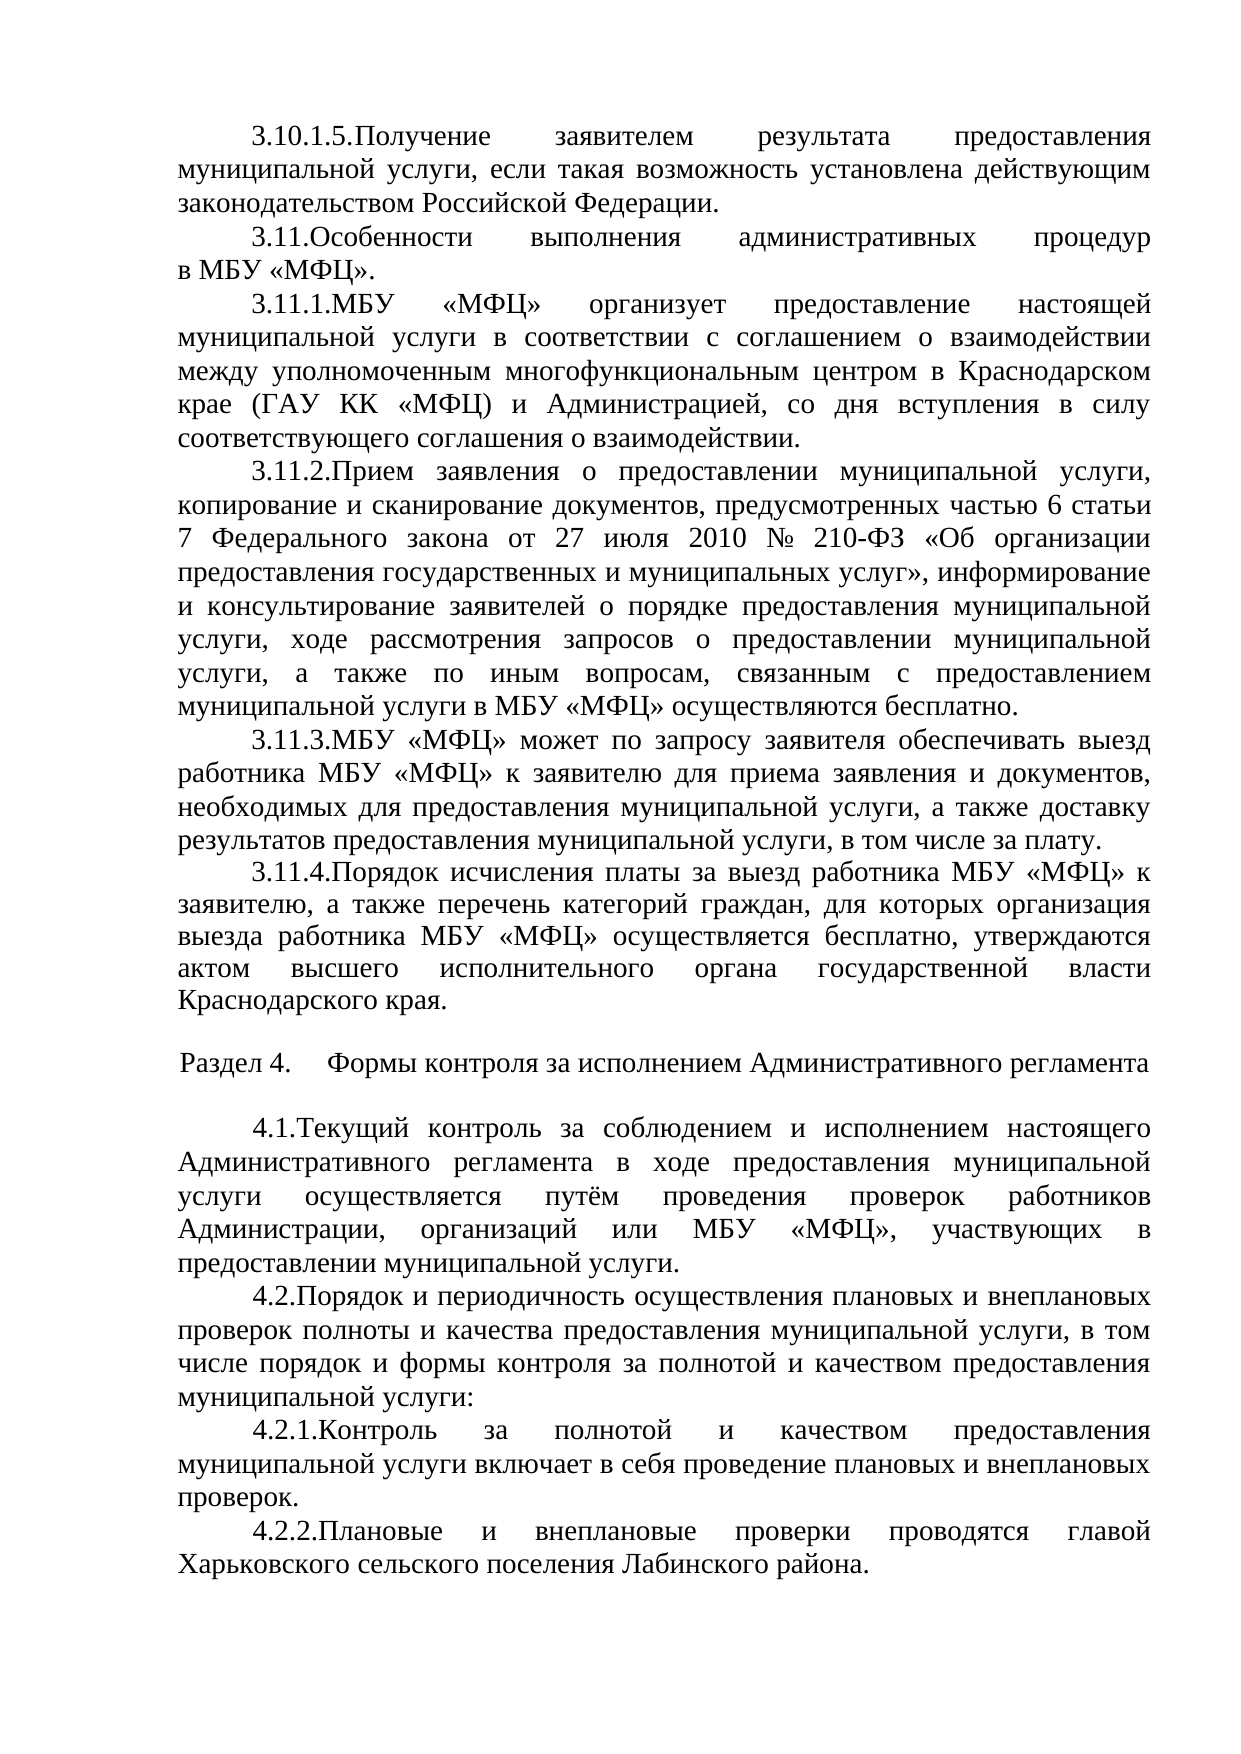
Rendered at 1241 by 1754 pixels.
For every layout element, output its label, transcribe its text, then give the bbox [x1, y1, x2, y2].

text 4.2.Порядок и периодичность осуществления плановых и внеплановых проверок полноты и качества предоставления муниципальной услуги, в том числе порядок и формы контроля за полнотой и качеством предоставления муниципальной услуги: [177, 1278, 1152, 1412]
text 4.2.1.Контроль за полнотой и качеством предоставления муниципальной услуги включает в себя проведение плановых и внеплановых проверок. [177, 1412, 1152, 1513]
text 3.11.1.МБУ «МФЦ» организует предоставление настоящей муниципальной услуги в соответствии с соглашением о взаимодействии между уполномоченным многофункциональным центром в Краснодарском крае (ГАУ КК «МФЦ) и Администрацией, со дня вступления в силу соответствующего соглашения о взаимодействии. [177, 286, 1152, 453]
text Раздел 4. Формы контроля за исполнением Административного регламента [177, 1047, 1152, 1079]
text 4.2.2.Плановые и внеплановые проверки проводятся главой Харьковского сельского поселения Лабинского района. [177, 1513, 1152, 1580]
text 3.11.3.МБУ «МФЦ» может по запросу заявителя обеспечивать выезд работника МБУ «МФЦ» к заявителю для приема заявления и документов, необходимых для предоставления муниципальной услуги, а также доставку результатов предоставления муниципальной услуги, в том числе за плату. [177, 722, 1152, 856]
text 4.1.Текущий контроль за соблюдением и исполнением настоящего Административного регламента в ходе предоставления муниципальной услуги осуществляется путём проведения проверок работников Администрации, организаций или МБУ «МФЦ», участвующих в предоставлении муниципальной услуги. [177, 1111, 1152, 1278]
text 3.11.2.Прием заявления о предоставлении муниципальной услуги, копирование и сканирование документов, предусмотренных частью 6 статьи 7 Федерального закона от 27 июля 2010 № 210-ФЗ «Об организации предоставления государственных и муниципальных услуг», информирование и консультирование заявителей о порядке предоставления муниципальной услуги, ходе рассмотрения запросов о предоставлении муниципальной услуги, а также по иным вопросам, связанным с предоставлением муниципальной услуги в МБУ «МФЦ» осуществляются бесплатно. [177, 453, 1152, 722]
text 3.10.1.5. Получение заявителем результата предоставления муниципальной услуги, если такая возможность установлена действующим законодательством Российской Федерации. [177, 118, 1152, 219]
text 3.11.4.Порядок исчисления платы за выезд работника МБУ «МФЦ» к заявителю, а также перечень категорий граждан, для которых организация выезда работника МБУ «МФЦ» осуществляется бесплатно, утверждаются актом высшего исполнительного органа государственной власти Краснодарского края. [177, 856, 1152, 1015]
text 3.11.Особенности выполнения административных процедур в МБУ «МФЦ». [177, 219, 1152, 286]
